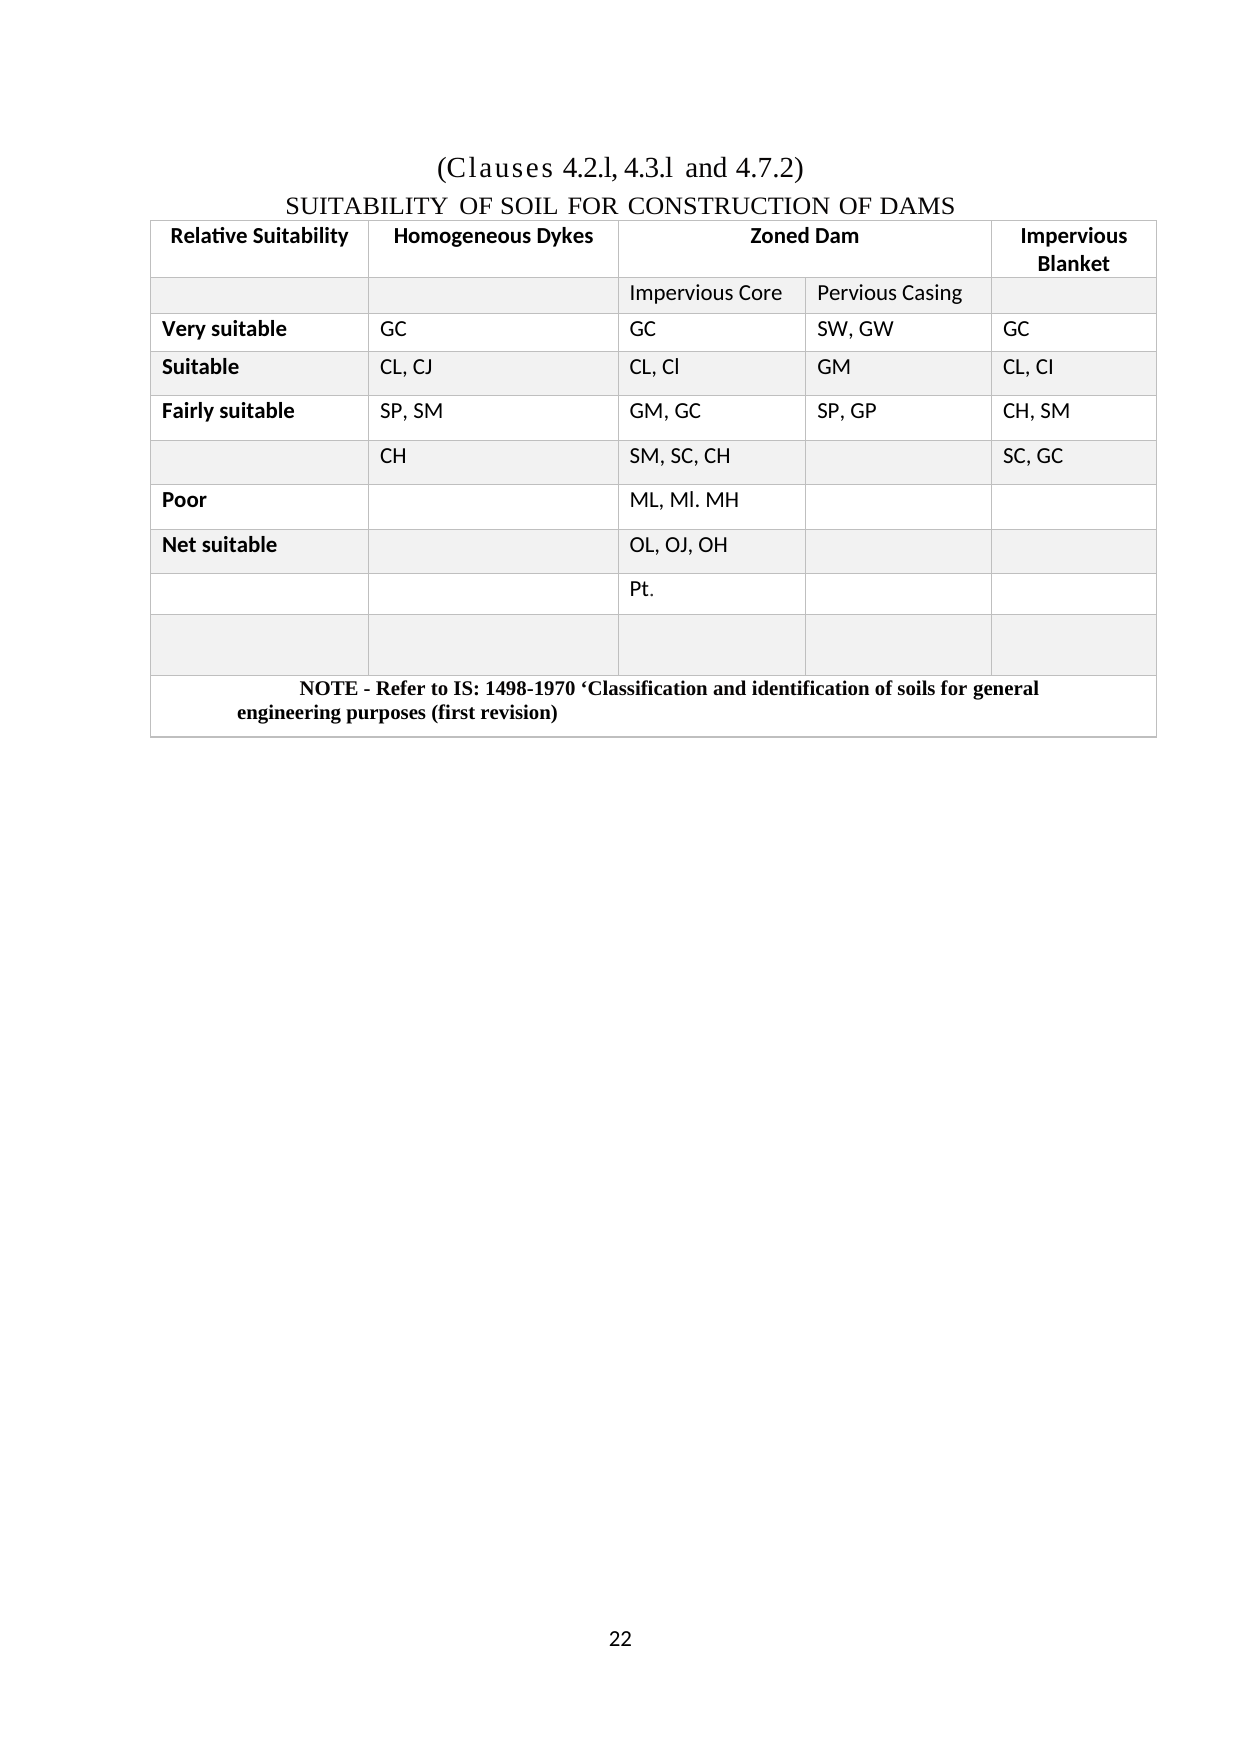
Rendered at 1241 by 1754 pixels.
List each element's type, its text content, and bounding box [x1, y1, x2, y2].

table_cell GC [992, 314, 1156, 351]
table_cell GM, GC [619, 396, 805, 440]
table_cell [369, 615, 618, 675]
table_cell CL, CJ [369, 352, 618, 395]
table_cell CL, Cl [619, 352, 805, 395]
table_cell ML, Ml. MH [619, 485, 805, 529]
table_cell [992, 278, 1156, 313]
table_cell [151, 441, 368, 484]
table_cell Net suitable [151, 530, 368, 573]
table_cell [151, 574, 368, 613]
table_cell [806, 574, 991, 613]
table_cell [806, 441, 991, 484]
table_cell SW, GW [806, 314, 991, 351]
table_cell OL, OJ, OH [619, 530, 805, 573]
table_header Impervious Blanket [992, 221, 1156, 277]
text SUITABILITY OF SOIL FOR CONSTRUCTION OF DAMS [150, 191, 1090, 220]
table_cell Poor [151, 485, 368, 529]
table_cell Fairly suitable [151, 396, 368, 440]
table_cell NOTE - Refer to IS: 1498-1970 ‘Classification and identification of soils for general engineering purposes (first revision) [151, 676, 1156, 736]
table_cell GM [806, 352, 991, 395]
table_cell CH, SM [992, 396, 1156, 440]
table_cell [369, 574, 618, 613]
table_cell CL, CI [992, 352, 1156, 395]
table_cell Suitable [151, 352, 368, 395]
table_cell SP, GP [806, 396, 991, 440]
table_cell Pervious Casing [806, 278, 991, 313]
table_cell [369, 485, 618, 529]
table_header Zoned Dam [619, 221, 991, 277]
table_cell SC, GC [992, 441, 1156, 484]
table_cell SP, SM [369, 396, 618, 440]
table_cell [806, 615, 991, 675]
table_cell [151, 278, 368, 313]
table_cell Very suitable [151, 314, 368, 351]
table_cell GC [369, 314, 618, 351]
table_cell CH [369, 441, 618, 484]
table_cell [992, 485, 1156, 529]
table_cell [992, 615, 1156, 675]
table_cell [806, 530, 991, 573]
table_cell Pt. [619, 574, 805, 613]
table_cell [806, 485, 991, 529]
table_cell [619, 615, 805, 675]
table_header Homogeneous Dykes [369, 221, 618, 277]
table_cell [992, 574, 1156, 613]
table_cell [992, 530, 1156, 573]
table_cell [151, 615, 368, 675]
table_cell Impervious Core [619, 278, 805, 313]
text (Clauses 4.2.l, 4.3.l and 4.7.2) [150, 150, 1090, 183]
table_cell [369, 530, 618, 573]
table_cell SM, SC, CH [619, 441, 805, 484]
table_header Relative Suitability [151, 221, 368, 277]
table_cell GC [619, 314, 805, 351]
table_cell [369, 278, 618, 313]
